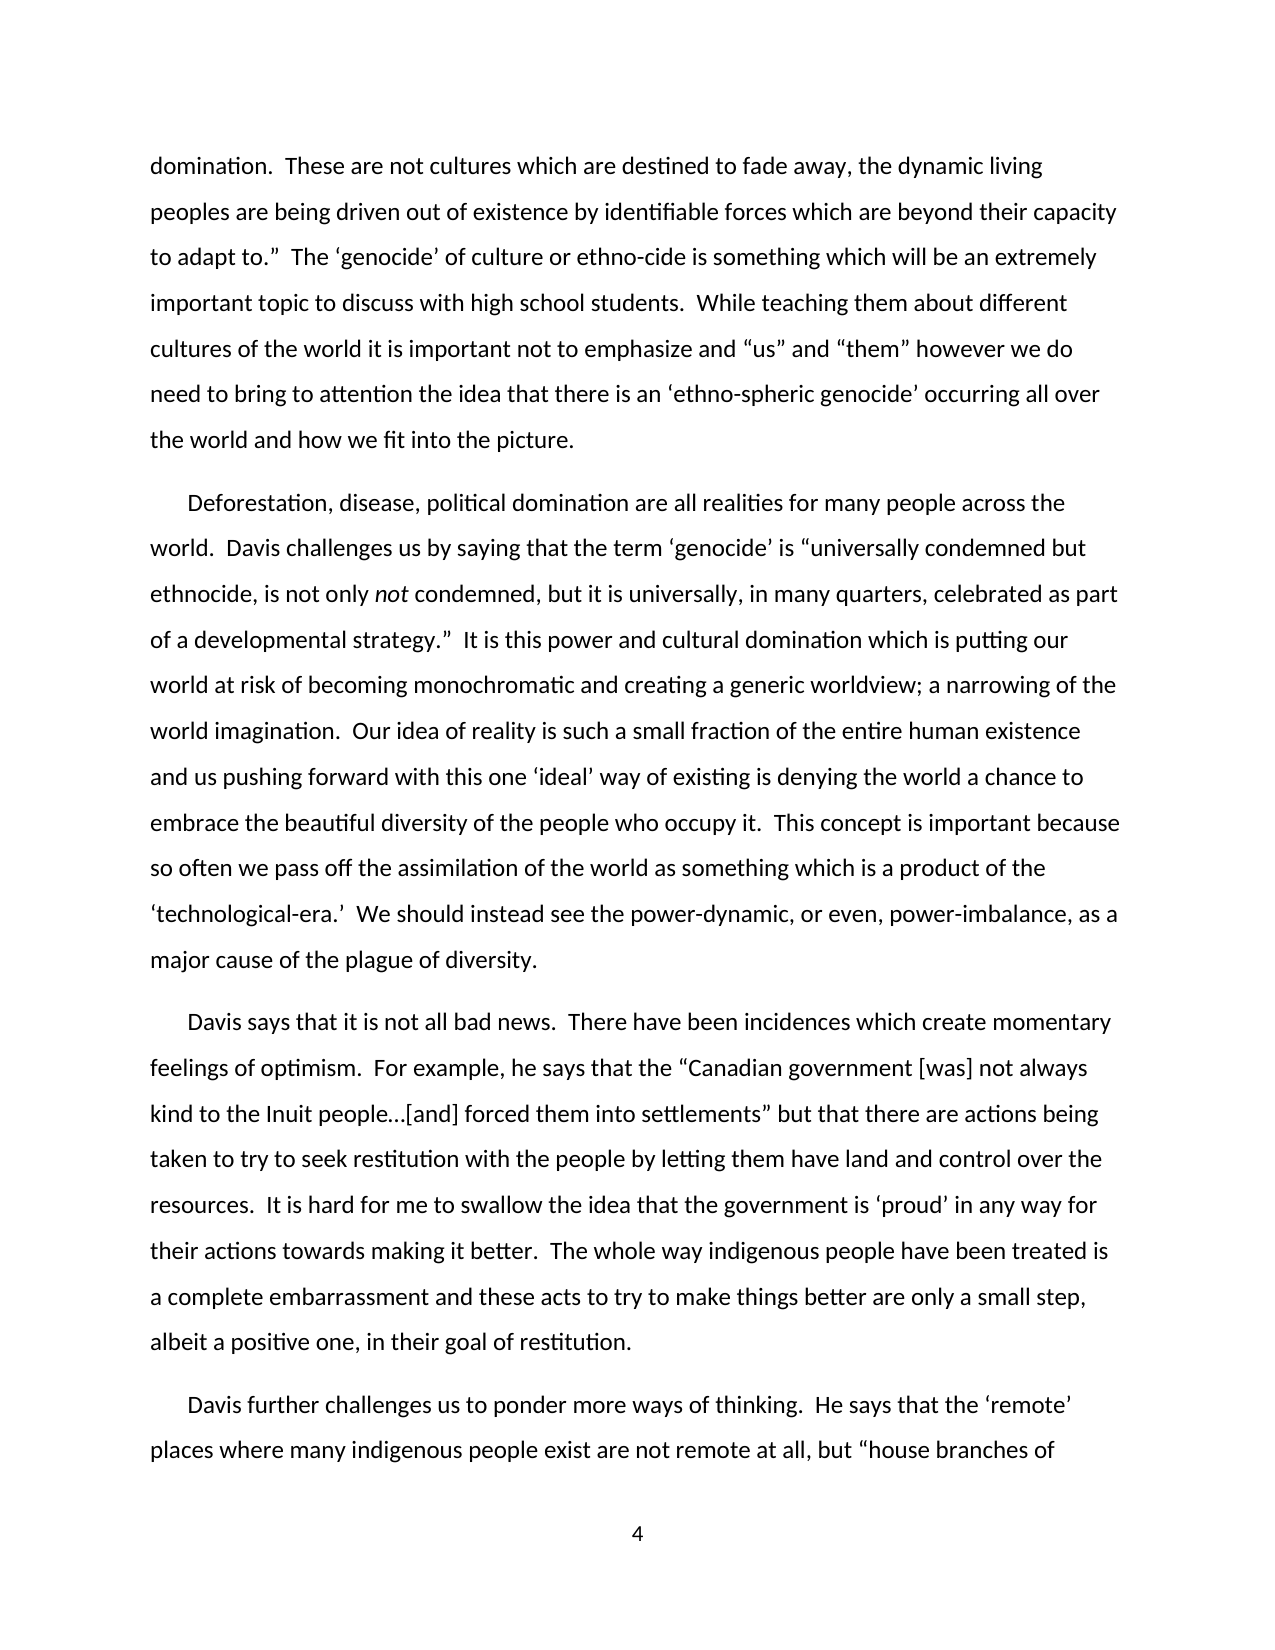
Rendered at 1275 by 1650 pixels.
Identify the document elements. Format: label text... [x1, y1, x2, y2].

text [150, 150, 1125, 455]
text Deforestation, disease, political domination are all realities for many people across the world. Davis challenges us by saying that the term ‘genocide’ is “universally condemned but ethnocide, is not only not condemned, but it is universally, in many quarters, celebrated as part of a developmental strategy.” It is this power and cultural domination which is putting our world at risk of becoming monochromatic and creating a generic worldview; a narrowing of the world imagination. Our idea of reality is such a small fraction of the entire human existence and us pushing forward with this one ‘ideal’ way of existing is denying the world a chance to embrace the beautiful diversity of the people who occupy it. This concept is important because so often we pass off the assimilation of the world as something which is a product of the ‘technological-era.’ We should instead see the power-dynamic, or even, power-imbalance, as a major cause of the plague of diversity. [150, 487, 1125, 974]
text Davis says that it is not all bad news. There have been incidences which create momentary feelings of optimism. For example, he says that the “Canadian government [was] not always kind to the Inuit people…[and] forced them into settlements” but that there are actions being taken to try to seek restitution with the people by letting them have land and control over the resources. It is hard for me to swallow the idea that the government is ‘proud’ in any way for their actions towards making it better. The whole way indigenous people have been treated is a complete embarrassment and these acts to try to make things better are only a small step, albeit a positive one, in their goal of restitution. [150, 1006, 1125, 1357]
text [150, 1389, 1125, 1465]
